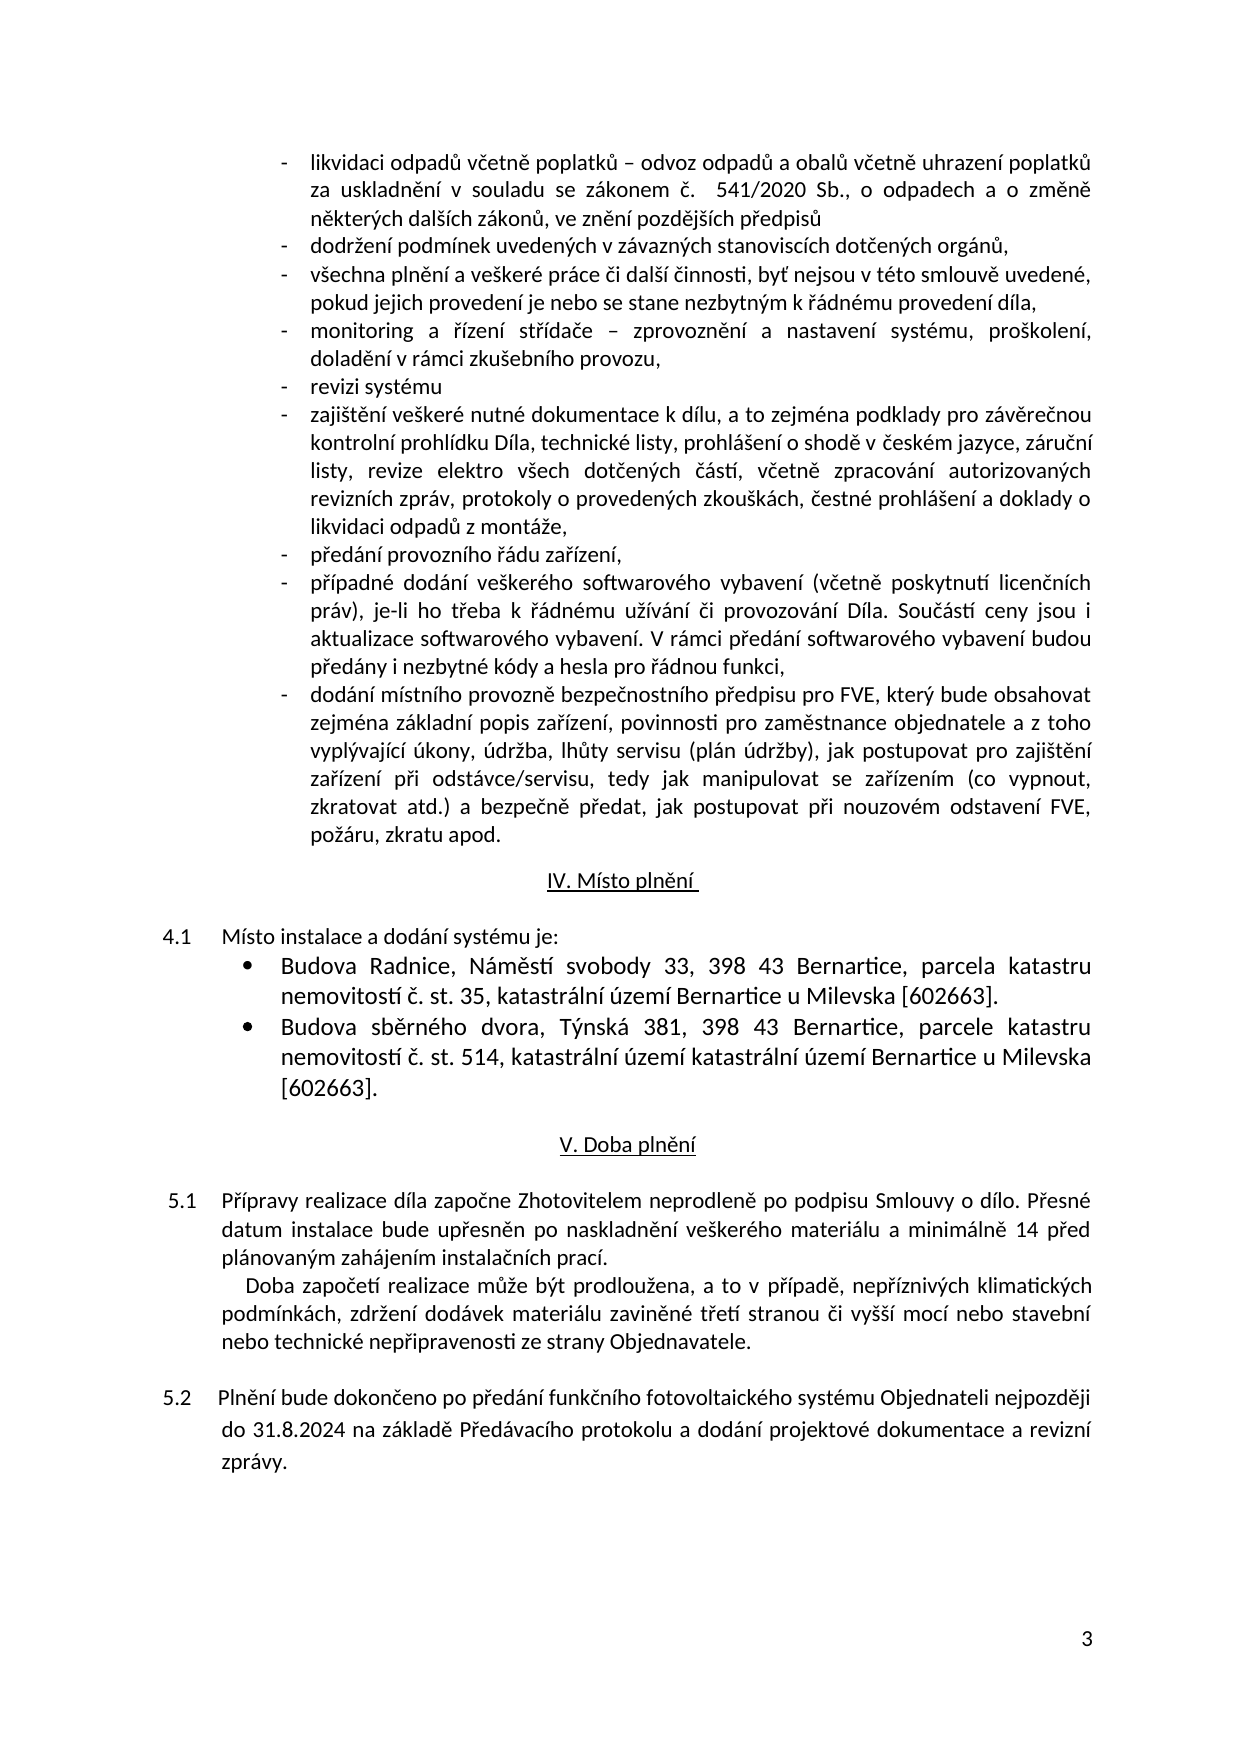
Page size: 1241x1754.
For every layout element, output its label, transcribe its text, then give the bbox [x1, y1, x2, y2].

list případné dodání veškerého softwarového vybavení (včetně poskytnutí licenčních práv), je-li ho třeba k řádnému užívání či provozování Díla. Součástí ceny jsou i aktualizace softwarového vybavení. V rámci předání softwarového vybavení budou předány i nezbytné kódy a hesla pro řádnou funkci, [281, 568, 1093, 680]
list všechna plnění a veškeré práce či další činnosti, byť nejsou v této smlouvě uvedené, pokud jejich provedení je nebo se stane nezbytným k řádnému provedení díla, [281, 260, 1093, 316]
list revizi systému [281, 372, 1093, 400]
list Budova sběrného dvora, Týnská 381, 398 43 Bernartice, parcele katastru nemovitostí č. st. 514, katastrální území katastrální území Bernartice u Milevska [602663]. [243, 1011, 1093, 1103]
text 5.1 Přípravy realizace díla započne Zhotovitelem neprodleně po podpisu Smlouvy o dílo. Přesné datum instalace bude upřesněn po naskladnění veškerého materiálu a minimálně 14 před plánovaným zahájením instalačních prací. [162, 1187, 1093, 1271]
list dodání místního provozně bezpečnostního předpisu pro FVE, který bude obsahovat zejména základní popis zařízení, povinnosti pro zaměstnance objednatele a z toho vyplývající úkony, údržba, lhůty servisu (plán údržby), jak postupovat pro zajištění zařízení při odstávce/servisu, tedy jak manipulovat se zařízením (co vypnout, zkratovat atd.) a bezpečně předat, jak postupovat při nouzovém odstavení FVE, požáru, zkratu apod. [281, 680, 1093, 848]
text Doba započetí realizace může být prodloužena, a to v případě, nepříznivých klimatických podmínkách, zdržení dodávek materiálu zaviněné třetí stranou či vyšší mocí nebo stavební nebo technické nepřipravenosti ze strany Objednavatele. [162, 1271, 1093, 1355]
text V. Doba plnění [162, 1131, 1093, 1159]
text 5.2 Plnění bude dokončeno po předání funkčního fotovoltaického systému Objednateli nejpozději do 31.8.2024 na základě Předávacího protokolu a dodání projektové dokumentace a revizní zprávy. [162, 1383, 1093, 1475]
list zajištění veškeré nutné dokumentace k dílu, a to zejména podklady pro závěrečnou kontrolní prohlídku Díla, technické listy, prohlášení o shodě v českém jazyce, záruční listy, revize elektro všech dotčených částí, včetně zpracování autorizovaných revizních zpráv, protokoly o provedených zkouškách, čestné prohlášení a doklady o likvidaci odpadů z montáže, [281, 400, 1093, 540]
list likvidaci odpadů včetně poplatků – odvoz odpadů a obalů včetně uhrazení poplatků za uskladnění v souladu se zákonem č. 541/2020 Sb., o odpadech a o změně některých dalších zákonů, ve znění pozdějších předpisů [281, 148, 1093, 232]
text IV. Místo plnění [148, 866, 1093, 894]
list Budova Radnice, Náměstí svobody 33, 398 43 Bernartice, parcela katastru nemovitostí č. st. 35, katastrální území Bernartice u Milevska [602663]. [243, 950, 1093, 1011]
list předání provozního řádu zařízení, [281, 540, 1093, 568]
list monitoring a řízení střídače – zprovoznění a nastavení systému, proškolení, doladění v rámci zkušebního provozu, [281, 316, 1093, 372]
text 4.1 Místo instalace a dodání systému je: [162, 922, 1093, 950]
list dodržení podmínek uvedených v závazných stanoviscích dotčených orgánů, [281, 232, 1093, 260]
